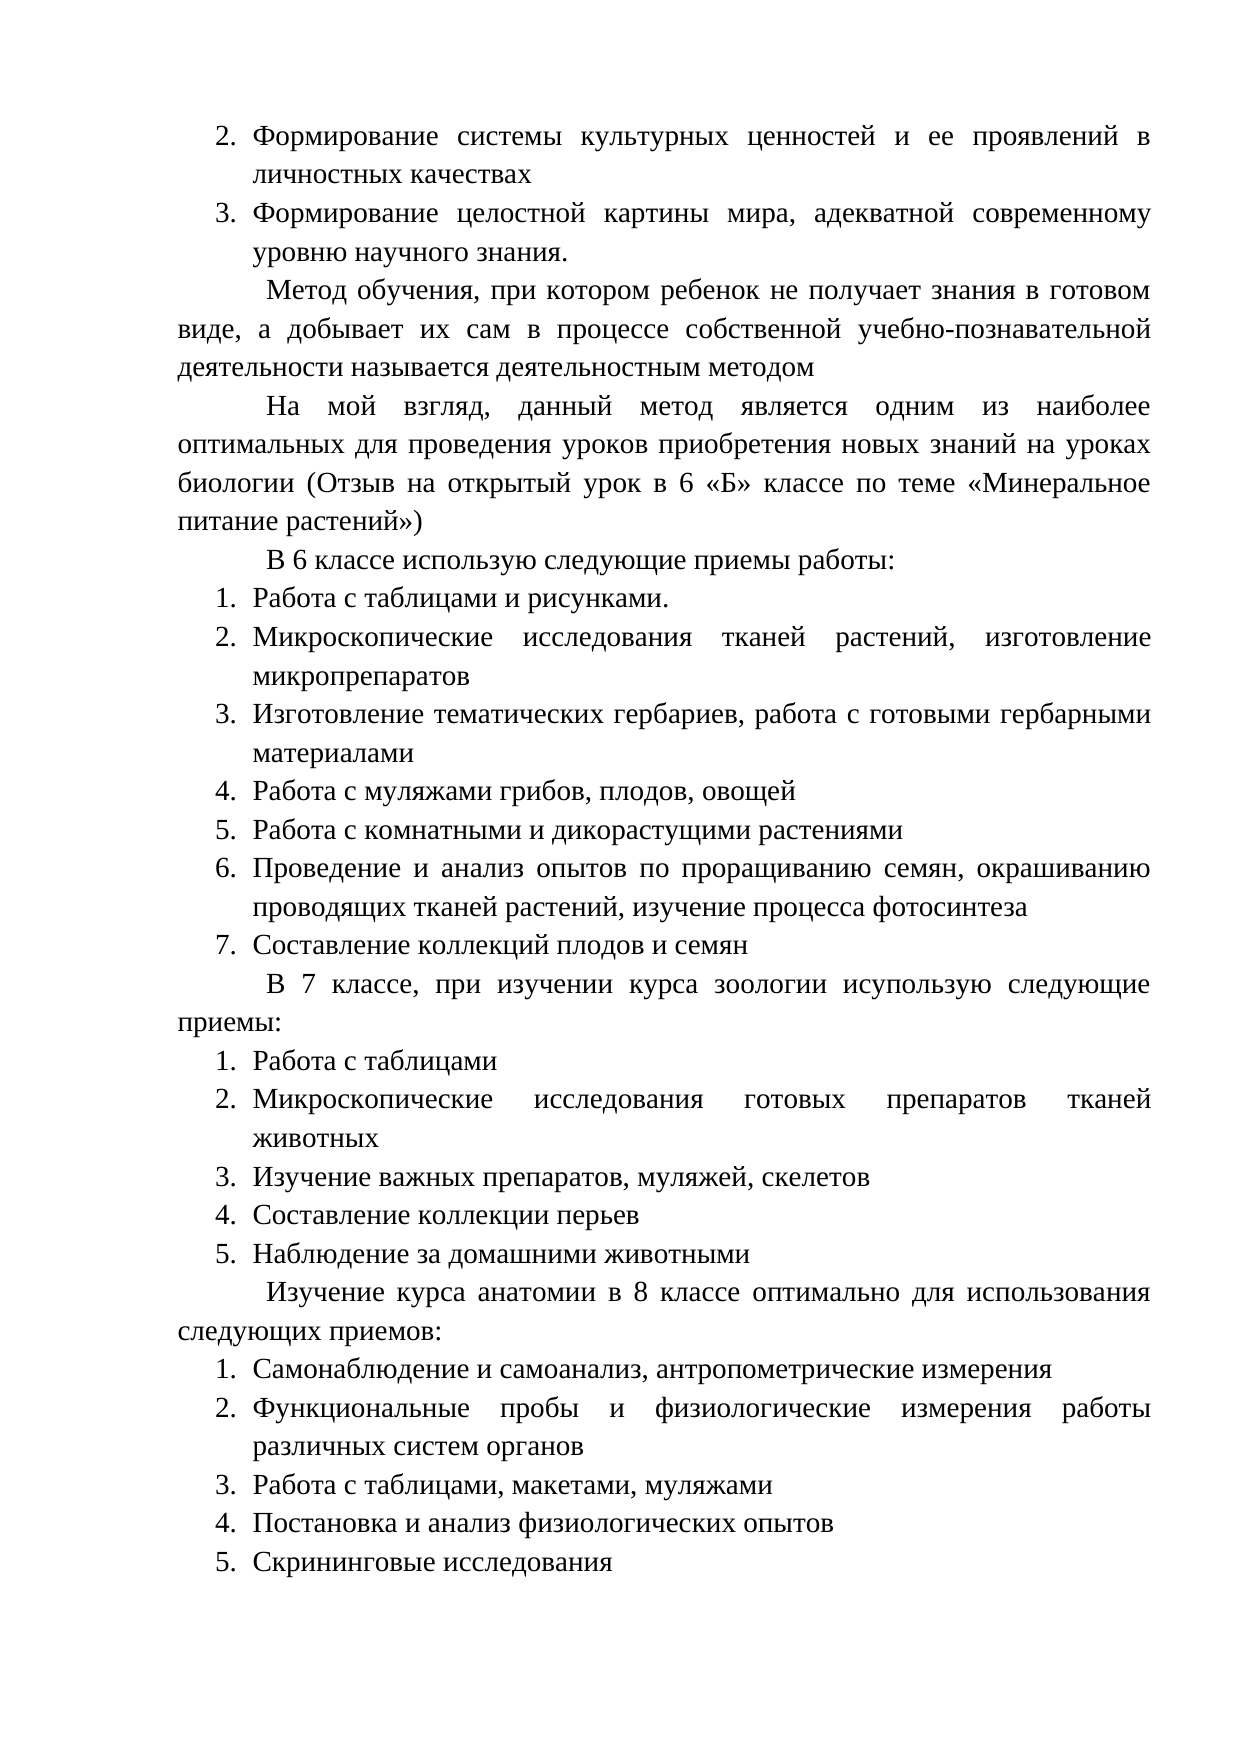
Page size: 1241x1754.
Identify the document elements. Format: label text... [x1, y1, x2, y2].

list Постановка и анализ физиологических опытов [215, 1506, 1152, 1539]
list Формирование системы культурных ценностей и ее проявлений в личностных качествах [215, 118, 1152, 190]
list Изготовление тематических гербариев, работа с готовыми гербарными материалами [215, 696, 1152, 768]
list Метод обучения, при котором ребенок не получает знания в готовом виде, а добывает их сам в процессе собственной учебно-познавательной деятельности называется деятельностным методом [177, 272, 1152, 383]
list Скрининговые исследования [215, 1544, 1152, 1578]
list Составление коллекций плодов и семян [215, 927, 1152, 961]
list Работа с комнатными и дикорастущими растениями [215, 812, 1152, 845]
list Самонаблюдение и самоанализ, антропометрические измерения [215, 1351, 1152, 1385]
list Работа с таблицами и рисунками. [215, 581, 1152, 614]
text Изучение курса анатомии в 8 классе оптимально для использования следующих приемов: [177, 1274, 1152, 1346]
list Микроскопические исследования тканей растений, изготовление микропрепаратов [215, 619, 1152, 691]
list Функциональные пробы и физиологические измерения работы различных систем органов [215, 1390, 1152, 1462]
list Наблюдение за домашними животными [215, 1236, 1152, 1269]
list На мой взгляд, данный метод является одним из наиболее оптимальных для проведения уроков приобретения новых знаний на уроках биологии (Отзыв на открытый урок в 6 «Б» классе по теме «Минеральное питание растений») [177, 388, 1152, 537]
list Изучение важных препаратов, муляжей, скелетов [215, 1159, 1152, 1192]
list В 6 классе использую следующие приемы работы: [177, 542, 1152, 576]
text В 7 классе, при изучении курса зоологии исупользую следующие приемы: [177, 966, 1152, 1038]
list Работа с муляжами грибов, плодов, овощей [215, 773, 1152, 807]
list Формирование целостной картины мира, адекватной современному уровню научного знания. [215, 195, 1152, 267]
list Работа с таблицами, макетами, муляжами [215, 1467, 1152, 1501]
list Составление коллекции перьев [215, 1197, 1152, 1231]
list Работа с таблицами [215, 1043, 1152, 1077]
list Проведение и анализ опытов по проращиванию семян, окрашиванию проводящих тканей растений, изучение процесса фотосинтеза [215, 850, 1152, 922]
list Микроскопические исследования готовых препаратов тканей животных [215, 1082, 1152, 1154]
